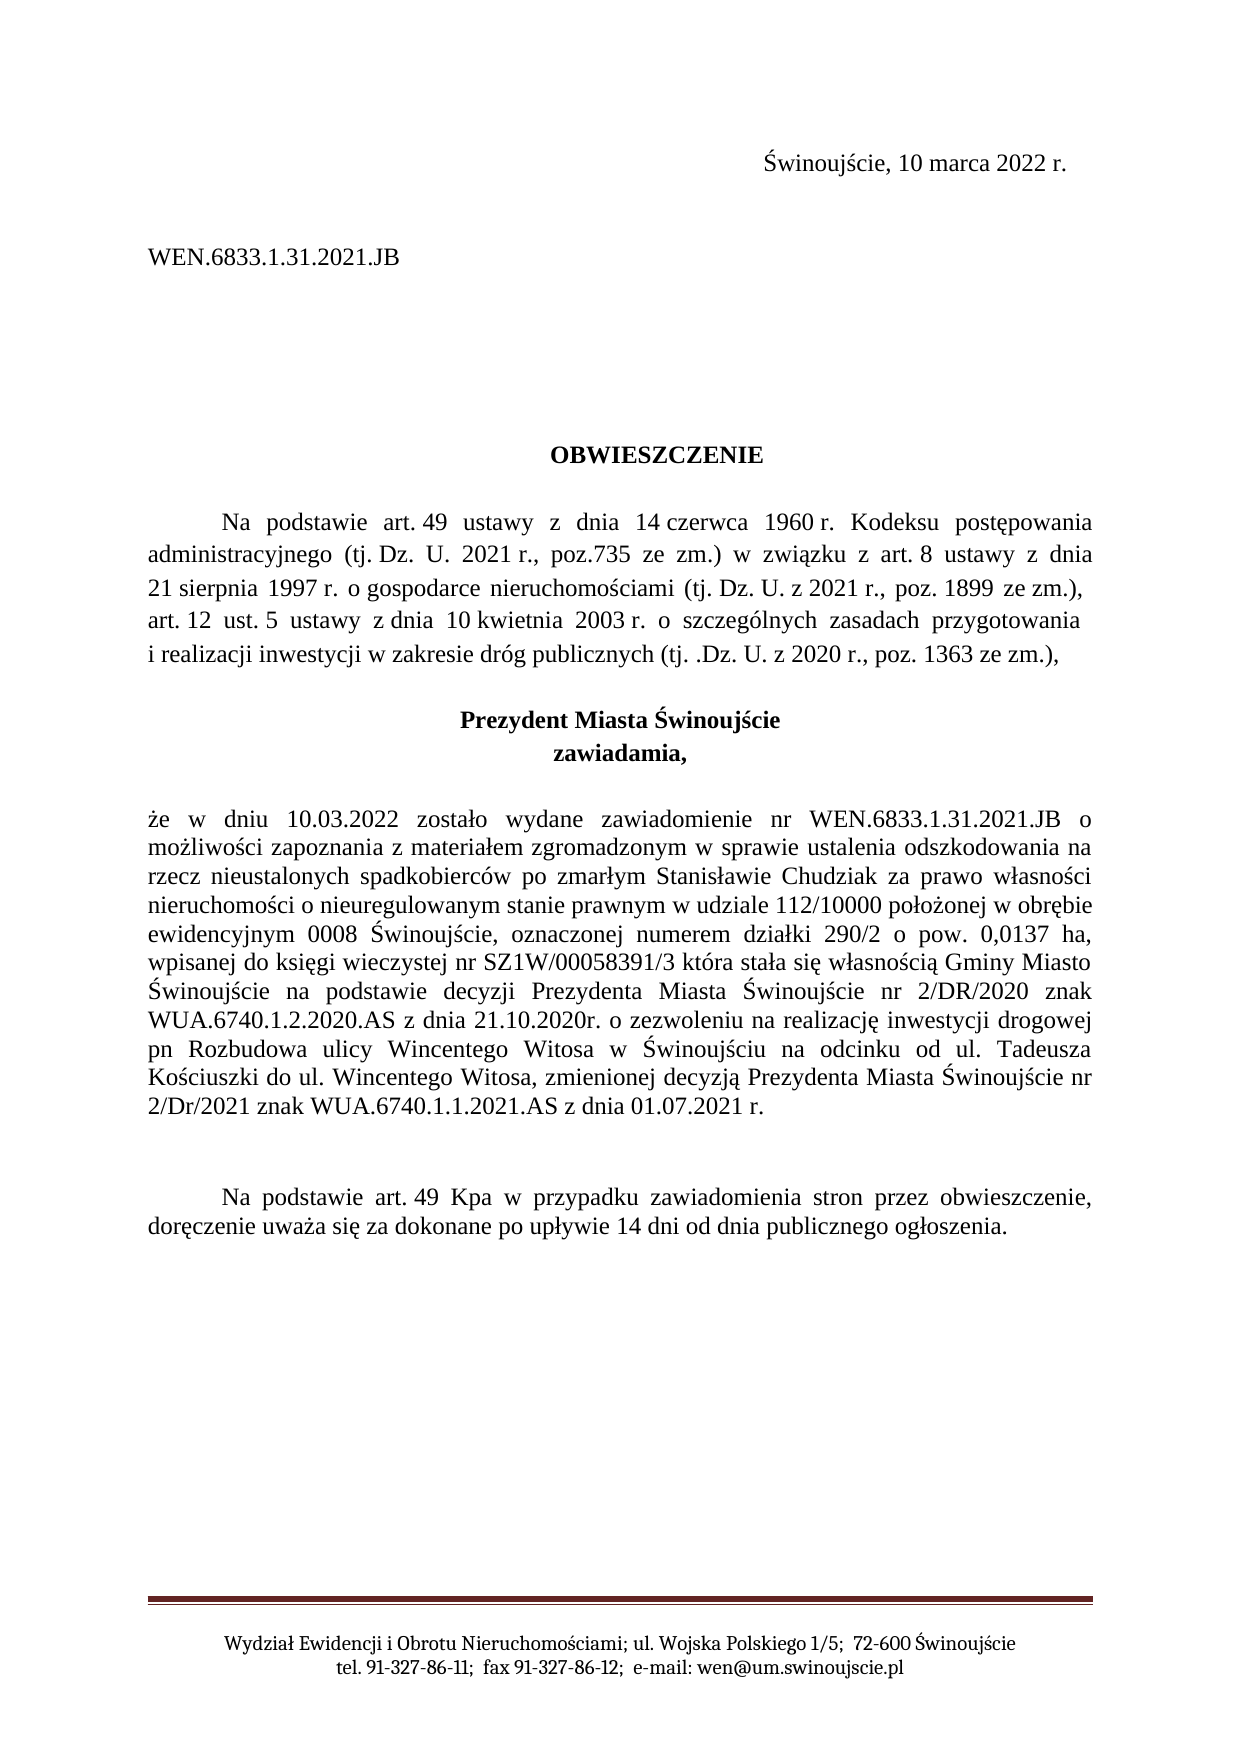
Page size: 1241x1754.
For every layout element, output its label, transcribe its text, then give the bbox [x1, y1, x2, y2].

text Świnoujście, 10 marca 2022 r. [148, 148, 1093, 176]
text Na podstawie art. 49 ustawy z dnia 14 czerwca 1960 r. Kodeksu postępowania administracyjnego (tj. Dz. U. 2021 r., poz.735 ze zm.) w związku z art. 8 ustawy z dnia 21 sierpnia 1997 r. o gospodarce nieruchomościami (tj. Dz. U. z 2021 r., poz. 1899 ze zm.), art. 12 ust. 5 ustawy z dnia 10 kwietnia 2003 r. o szczególnych zasadach przygotowania i realizacji inwestycji w zakresie dróg publicznych (tj. .Dz. U. z 2020 r., poz. 1363 ze zm.), [148, 507, 1093, 667]
text Prezydent Miasta Świnoujście [148, 705, 1093, 733]
subtitle że w dniu 10.03.2022 zostało wydane zawiadomienie nr WEN.6833.1.31.2021.JB o możliwości zapoznania z materiałem zgromadzonym w sprawie ustalenia odszkodowania na rzecz nieustalonych spadkobierców po zmarłym Stanisławie Chudziak za prawo własności nieruchomości o nieuregulowanym stanie prawnym w udziale 112/10000 położonej w obrębie ewidencyjnym 0008 Świnoujście, oznaczonej numerem działki 290/2 o pow. 0,0137 ha, wpisanej do księgi wieczystej nr SZ1W/00058391/3 która stała się własnością Gminy Miasto Świnoujście na podstawie decyzji Prezydenta Miasta Świnoujście nr 2/DR/2020 znak WUA.6740.1.2.2020.AS z dnia 21.10.2020r. o zezwoleniu na realizację inwestycji drogowej pn Rozbudowa ulicy Wincentego Witosa w Świnoujściu na odcinku od ul. Tadeusza Kościuszki do ul. Wincentego Witosa, zmienionej decyzją Prezydenta Miasta Świnoujście nr 2/Dr/2021 znak WUA.6740.1.1.2021.AS z dnia 01.07.2021 r. [148, 804, 1093, 1120]
text OBWIESZCZENIE [148, 441, 1093, 469]
text WEN.6833.1.31.2021.JB [148, 242, 1093, 271]
text zawiadamia, [148, 738, 1093, 766]
text Na podstawie art. 49 Kpa w przypadku zawiadomienia stron przez obwieszczenie, doręczenie uważa się za dokonane po upływie 14 dni od dnia publicznego ogłoszenia. [148, 1182, 1093, 1240]
